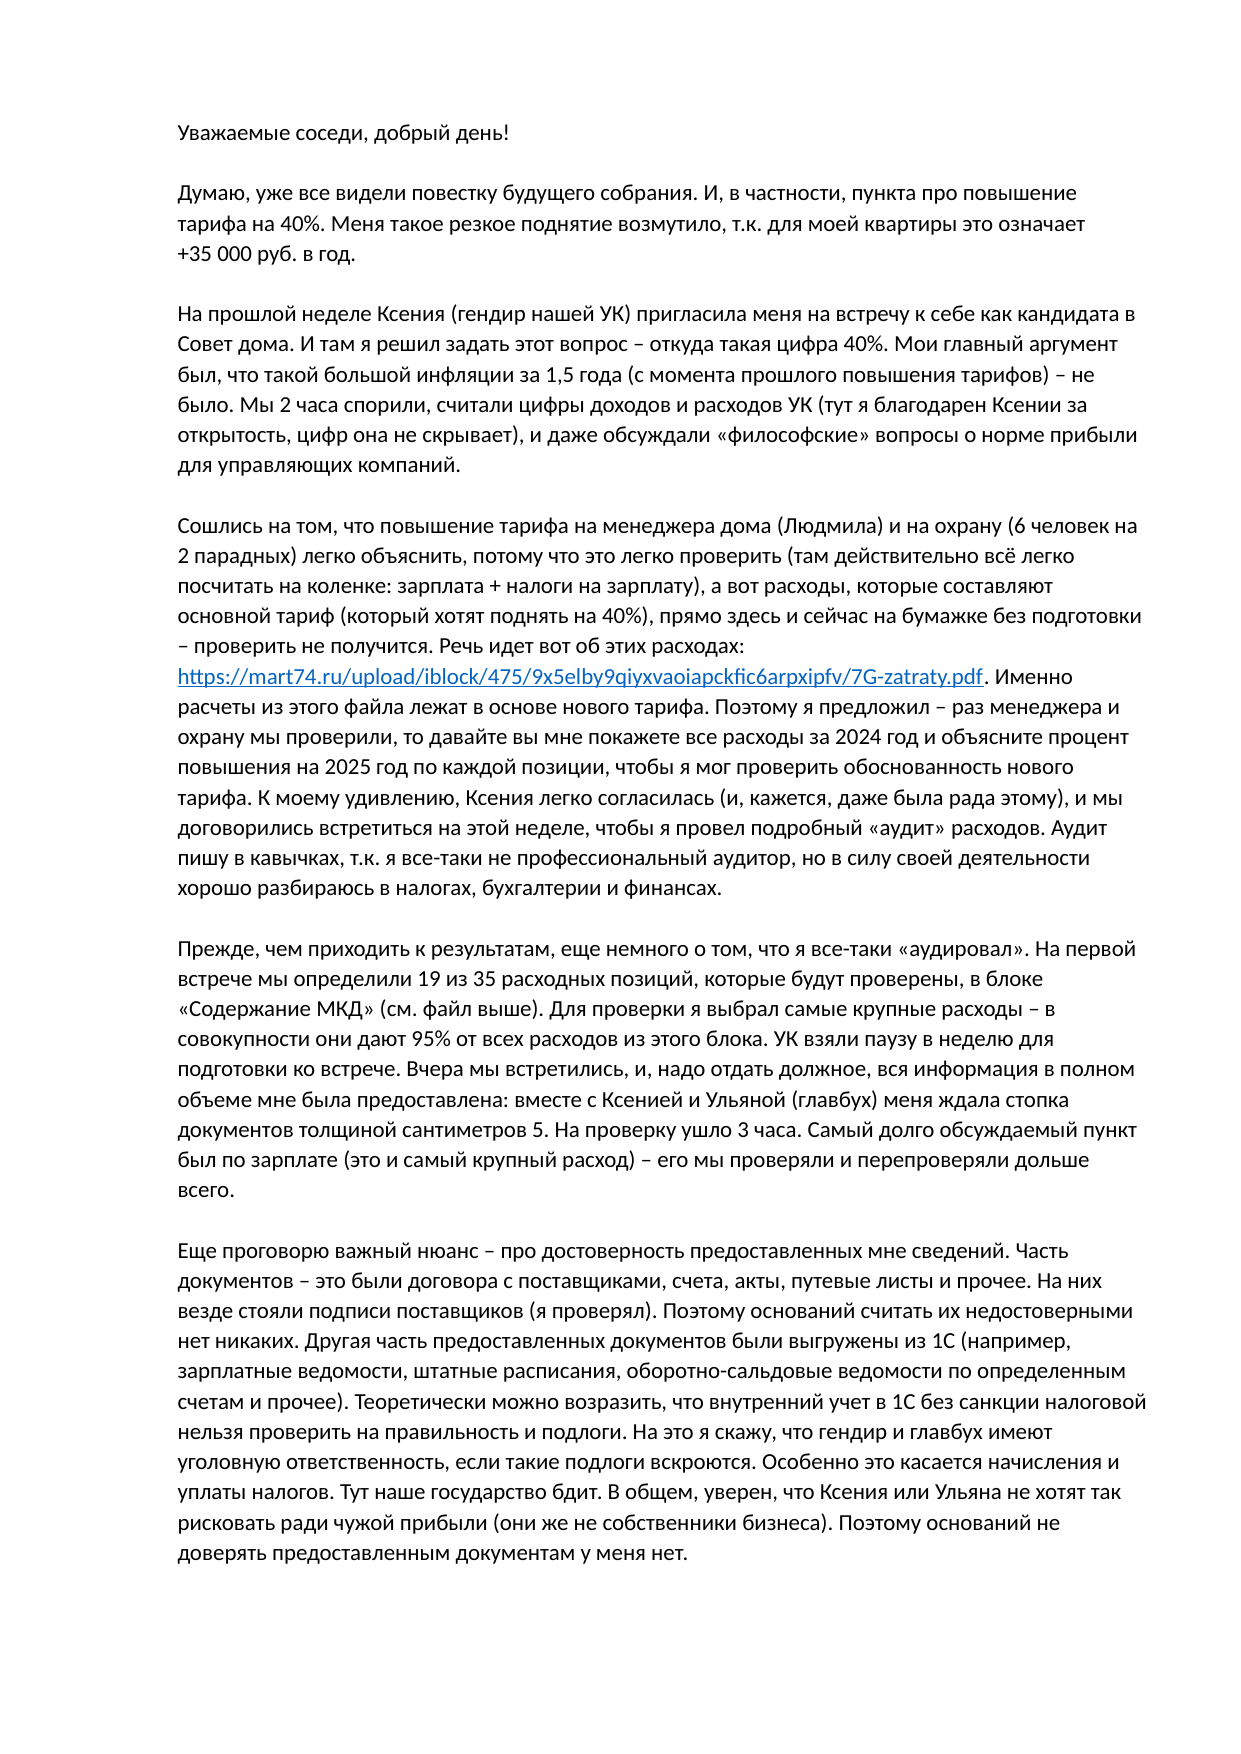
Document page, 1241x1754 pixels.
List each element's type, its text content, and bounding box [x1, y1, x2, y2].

text Сошлись на том, что повышение тарифа на менеджера дома (Людмила) и на охрану (6 человек на 2 парадных) легко объяснить, потому что это легко проверить (там действительно всё легко посчитать на коленке: зарплата + налоги на зарплату), а вот расходы, которые составляют основной тариф (который хотят поднять на 40%), прямо здесь и сейчас на бумажке без подготовки – проверить не получится. Речь идет вот об этих расходах: https://mart74.ru/upload/iblock/475/9x5elby9qiyxvaoiapckfic6arpxipfv/7G-zatraty.pdf. Именно расчеты из этого файла лежат в основе нового тарифа. Поэтому я предложил – раз менеджера и охрану мы проверили, то давайте вы мне покажете все расходы за 2024 год и объясните процент повышения на 2025 год по каждой позиции, чтобы я мог проверить обоснованность нового тарифа. К моему удивлению, Ксения легко согласилась (и, кажется, даже была рада этому), и мы договорились встретиться на этой неделе, чтобы я провел подробный «аудит» расходов. Аудит пишу в кавычках, т.к. я все-таки не профессиональный аудитор, но в силу своей деятельности хорошо разбираюсь в налогах, бухгалтерии и финансах. [177, 511, 1152, 901]
text Уважаемые соседи, добрый день! [177, 118, 1152, 146]
text Думаю, уже все видели повестку будущего собрания. И, в частности, пункта про повышение тарифа на 40%. Меня такое резкое поднятие возмутило, т.к. для моей квартиры это означает +35 000 руб. в год. [177, 178, 1152, 267]
text На прошлой неделе Ксения (гендир нашей УК) пригласила меня на встречу к себе как кандидата в Совет дома. И там я решил задать этот вопрос – откуда такая цифра 40%. Мои главный аргумент был, что такой большой инфляции за 1,5 года (с момента прошлого повышения тарифов) – не было. Мы 2 часа спорили, считали цифры доходов и расходов УК (тут я благодарен Ксении за открытость, цифр она не скрывает), и даже обсуждали «философские» вопросы о норме прибыли для управляющих компаний. [177, 299, 1152, 478]
text Прежде, чем приходить к результатам, еще немного о том, что я все-таки «аудировал». На первой встрече мы определили 19 из 35 расходных позиций, которые будут проверены, в блоке «Содержание МКД» (см. файл выше). Для проверки я выбрал самые крупные расходы – в совокупности они дают 95% от всех расходов из этого блока. УК взяли паузу в неделю для подготовки ко встрече. Вчера мы встретились, и, надо отдать должное, вся информация в полном объеме мне была предоставлена: вместе с Ксенией и Ульяной (главбух) меня ждала стопка документов толщиной сантиметров 5. На проверку ушло 3 часа. Самый долго обсуждаемый пункт был по зарплате (это и самый крупный расход) – его мы проверяли и перепроверяли дольше всего. [177, 934, 1152, 1203]
text Еще проговорю важный нюанс – про достоверность предоставленных мне сведений. Часть документов – это были договора с поставщиками, счета, акты, путевые листы и прочее. На них везде стояли подписи поставщиков (я проверял). Поэтому оснований считать их недостоверными нет никаких. Другая часть предоставленных документов были выгружены из 1С (например, зарплатные ведомости, штатные расписания, оборотно-сальдовые ведомости по определенным счетам и прочее). Теоретически можно возразить, что внутренний учет в 1С без санкции налоговой нельзя проверить на правильность и подлоги. На это я скажу, что гендир и главбух имеют уголовную ответственность, если такие подлоги вскроются. Особенно это касается начисления и уплаты налогов. Тут наше государство бдит. В общем, уверен, что Ксения или Ульяна не хотят так рисковать ради чужой прибыли (они же не собственники бизнеса). Поэтому оснований не доверять предоставленным документам у меня нет. [177, 1236, 1152, 1566]
